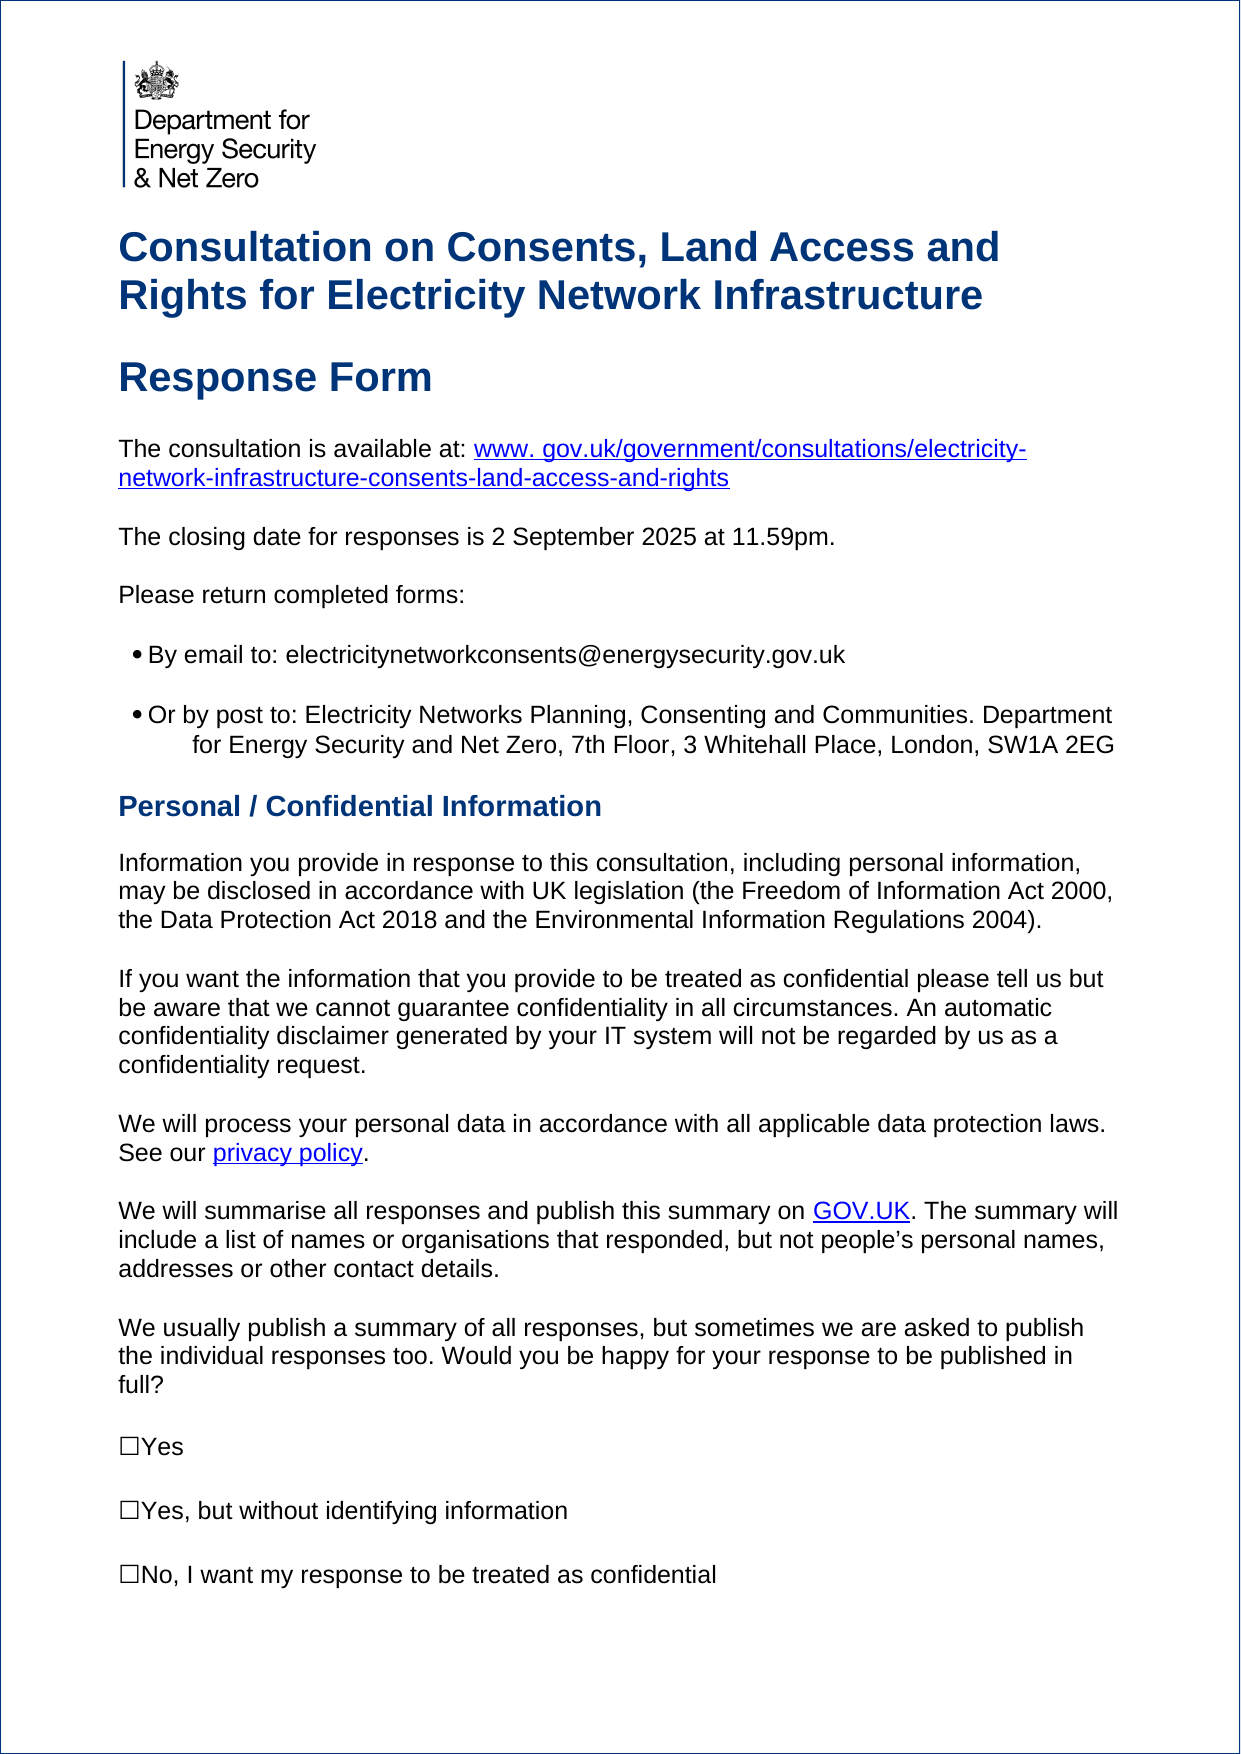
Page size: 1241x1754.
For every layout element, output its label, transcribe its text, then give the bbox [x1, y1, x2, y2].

text The consultation is available at: www. gov.uk/government/consultations/electricity-network-infrastructure-consents-land-access-and-rights [118, 434, 1122, 492]
subtitle Personal / Confidential Information [118, 789, 1122, 823]
text Yes [118, 1429, 1122, 1463]
subtitle Response Form [118, 352, 1122, 400]
text Please return completed forms: [118, 580, 1122, 609]
picture [118, 55, 360, 192]
text We will process your personal data in accordance with all applicable data protection laws. See our privacy policy. [118, 1109, 1122, 1166]
text We will summarise all responses and publish this summary on GOV.UK. The summary will include a list of names or organisations that responded, but not people’s personal names, addresses or other contact details. [118, 1196, 1122, 1283]
text We usually publish a summary of all responses, but sometimes we are asked to publish the individual responses too. Would you be happy for your response to be published in full? [118, 1313, 1122, 1399]
text Information you provide in response to this consultation, including personal information, may be disclosed in accordance with UK legislation (the Freedom of Information Act 2000, the Data Protection Act 2018 and the Environmental Information Regulations 2004). [118, 848, 1122, 934]
text Yes, but without identifying information [118, 1493, 1122, 1527]
text The closing date for responses is 2 September 2025 at 11.59pm. [118, 522, 1122, 550]
text No, I want my response to be treated as confidential [118, 1557, 1122, 1591]
subtitle Consultation on Consents, Land Access and Rights for Electricity Network Infrastructure [118, 223, 1122, 319]
list By email to: electricitynetworkconsents@energysecurity.gov.uk [133, 639, 1122, 669]
list Or by post to: Electricity Networks Planning, Consenting and Communities. Department for Energy Security and Net Zero, 7th Floor, 3 Whitehall Place, London, SW1A 2EG [133, 699, 1122, 759]
text If you want the information that you provide to be treated as confidential please tell us but be aware that we cannot guarantee confidentiality in all circumstances. An automatic confidentiality disclaimer generated by your IT system will not be regarded by us as a confidentiality request. [118, 964, 1122, 1079]
